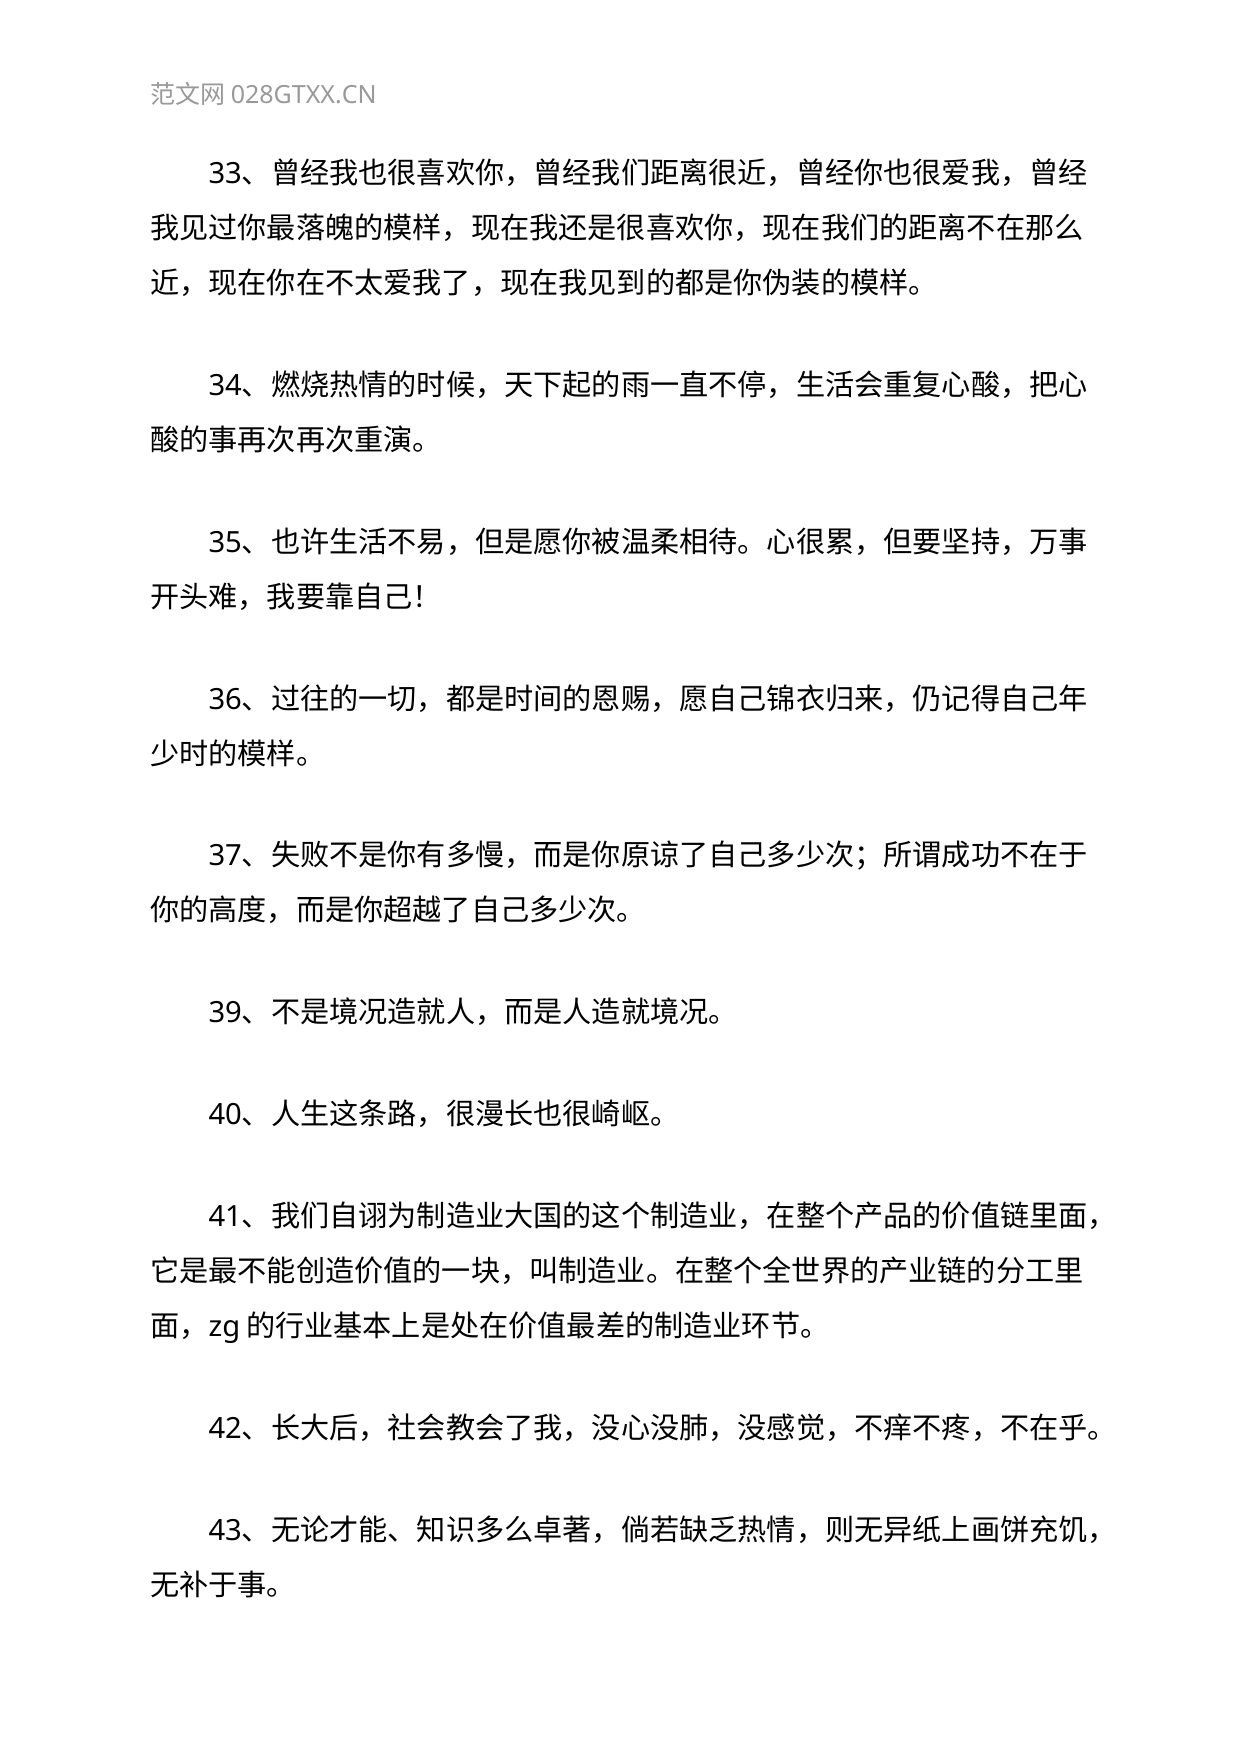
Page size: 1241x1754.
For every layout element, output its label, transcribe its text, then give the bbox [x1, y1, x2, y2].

text 33、曾经我也很喜欢你，曾经我们距离很近，曾经你也很爱我，曾经我见过你最落魄的模样，现在我还是很喜欢你，现在我们的距离不在那么近，现在你在不太爱我了，现在我见到的都是你伪装的模样。 [150, 150, 1090, 302]
text 41、我们自诩为制造业大国的这个制造业，在整个产品的价值链里面，它是最不能创造价值的一块，叫制造业。在整个全世界的产业链的分工里面，zg的行业基本上是处在价值最差的制造业环节。 [150, 1193, 1090, 1345]
text 34、燃烧热情的时候，天下起的雨一直不停，生活会重复心酸，把心酸的事再次再次重演。 [150, 362, 1090, 459]
text 40、人生这条路，很漫长也很崎岖。 [150, 1091, 1090, 1133]
text 42、长大后，社会教会了我，没心没肺，没感觉，不痒不疼，不在乎。 [150, 1404, 1090, 1447]
text 35、也许生活不易，但是愿你被温柔相待。心很累，但要坚持，万事开头难，我要靠自己！ [150, 518, 1090, 616]
text 43、无论才能、知识多么卓著，倘若缺乏热情，则无异纸上画饼充饥，无补于事。 [150, 1507, 1090, 1604]
text 39、不是境况造就人，而是人造就境况。 [150, 989, 1090, 1031]
text 36、过往的一切，都是时间的恩赐，愿自己锦衣归来，仍记得自己年少时的模样。 [150, 675, 1090, 772]
text 37、失败不是你有多慢，而是你原谅了自己多少次；所谓成功不在于你的高度，而是你超越了自己多少次。 [150, 832, 1090, 929]
